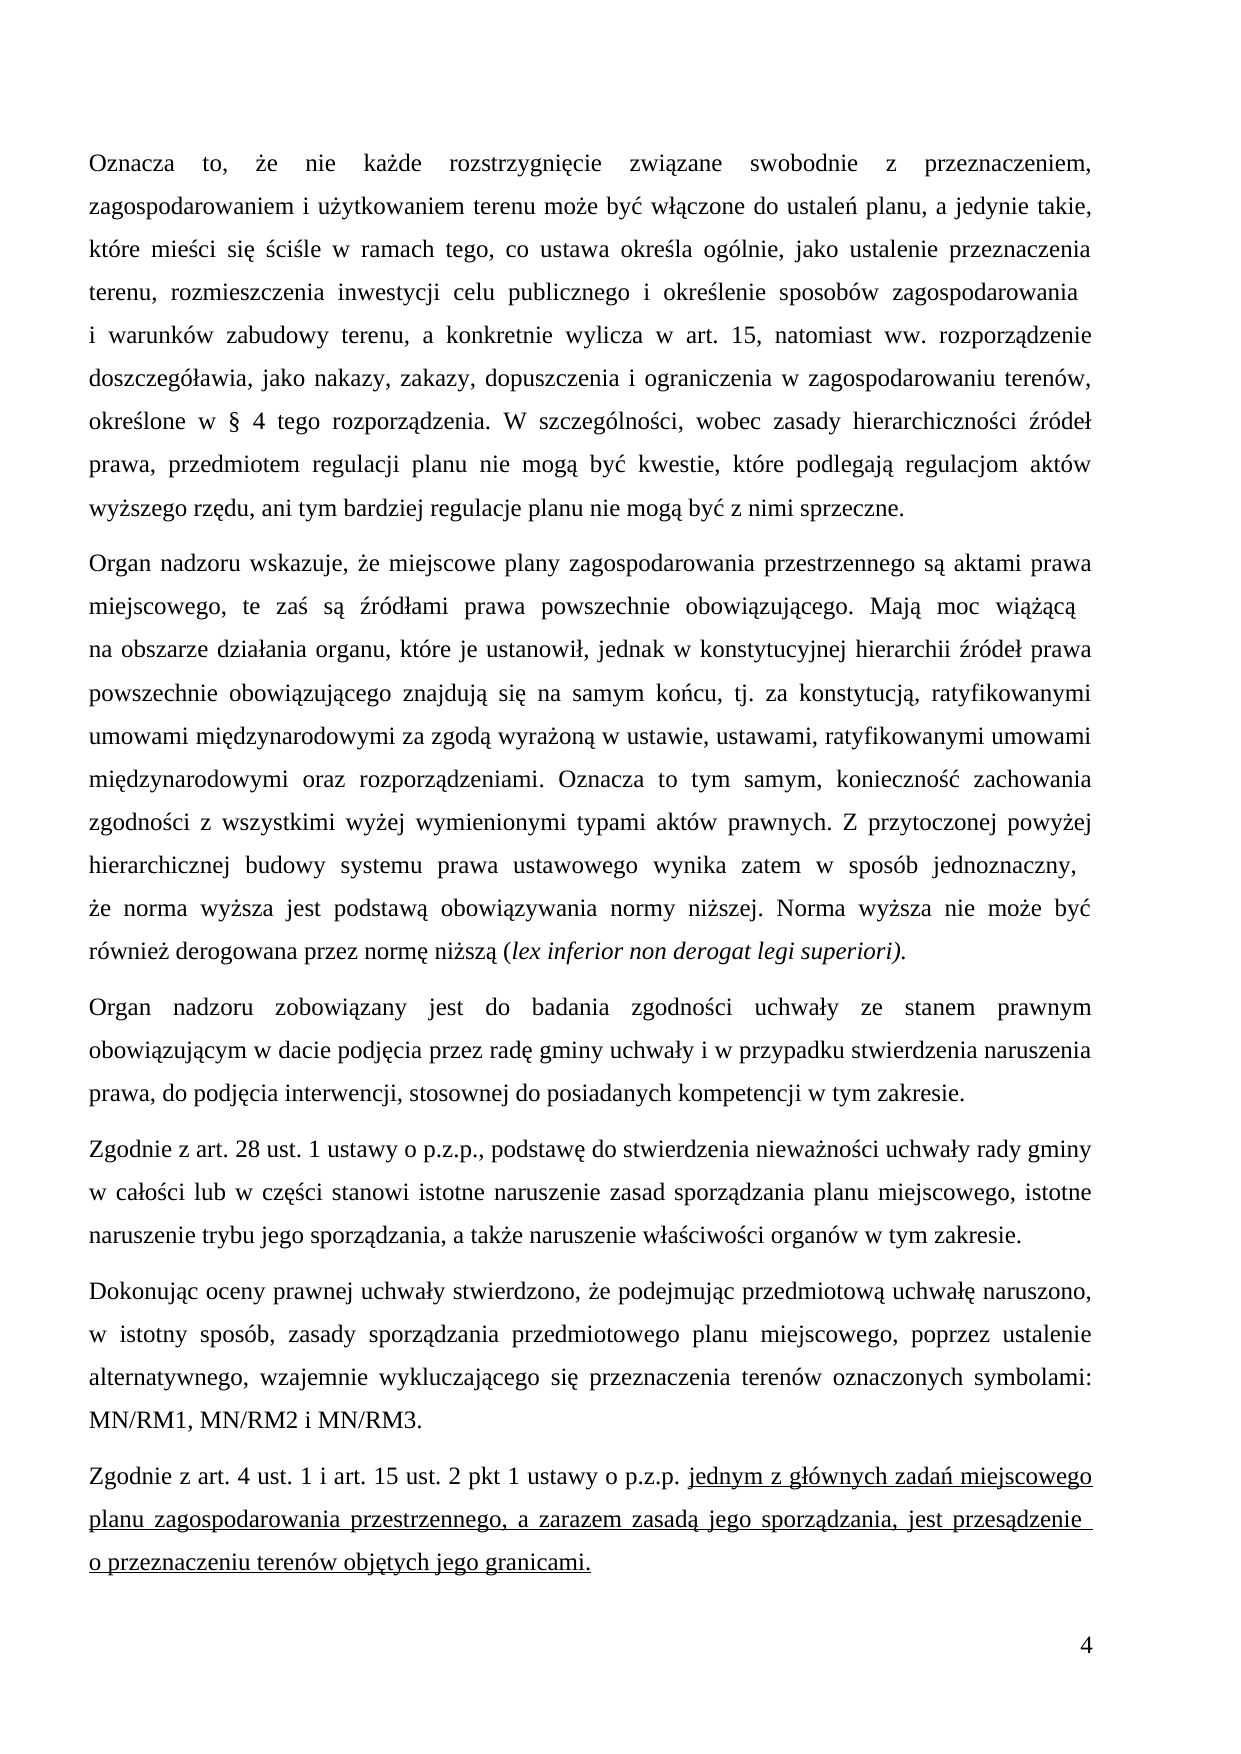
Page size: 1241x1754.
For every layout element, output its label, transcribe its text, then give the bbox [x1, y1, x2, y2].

text Dokonując oceny prawnej uchwały stwierdzono, że podejmując przedmiotową uchwałę naruszono, w istotny sposób, zasady sporządzania przedmiotowego planu miejscowego, poprzez ustalenie alternatywnego, wzajemnie wykluczającego się przeznaczenia terenów oznaczonych symbolami: MN/RM1, MN/RM2 i MN/RM3. [89, 1276, 1092, 1434]
text Zgodnie z art. 28 ust. 1 ustawy o p.z.p., podstawę do stwierdzenia nieważności uchwały rady gminy w całości lub w części stanowi istotne naruszenie zasad sporządzania planu miejscowego, istotne naruszenie trybu jego sporządzania, a także naruszenie właściwości organów w tym zakresie. [89, 1134, 1092, 1249]
text Organ nadzoru wskazuje, że miejscowe plany zagospodarowania przestrzennego są aktami prawa miejscowego, te zaś są źródłami prawa powszechnie obowiązującego. Mają moc wiążącą na obszarze działania organu, które je ustanowił, jednak w konstytucyjnej hierarchii źródeł prawa powszechnie obowiązującego znajdują się na samym końcu, tj. za konstytucją, ratyfikowanymi umowami międzynarodowymi za zgodą wyrażoną w ustawie, ustawami, ratyfikowanymi umowami międzynarodowymi oraz rozporządzeniami. Oznacza to tym samym, konieczność zachowania zgodności z wszystkimi wyżej wymienionymi typami aktów prawnych. Z przytoczonej powyżej hierarchicznej budowy systemu prawa ustawowego wynika zatem w sposób jednoznaczny, że norma wyższa jest podstawą obowiązywania normy niższej. Norma wyższa nie może być również derogowana przez normę niższą (lex inferior non derogat legi superiori). [89, 548, 1092, 965]
text Zgodnie z art. 4 ust. 1 i art. 15 ust. 2 pkt 1 ustawy o p.z.p. jednym z głównych zadań miejscowego planu zagospodarowania przestrzennego, a zarazem zasadą jego sporządzania, jest przesądzenie o przeznaczeniu terenów objętych jego granicami. [89, 1461, 1092, 1529]
text Organ nadzoru zobowiązany jest do badania zgodności uchwały ze stanem prawnym obowiązującym w dacie podjęcia przez radę gminy uchwały i w przypadku stwierdzenia naruszenia prawa, do podjęcia interwencji, stosownej do posiadanych kompetencji w tym zakresie. [89, 992, 1092, 1107]
text Zgodnie z art. 4 ust. 1 i art. 15 ust. 2 pkt 1 ustawy o p.z.p. jednym z głównych zadań miejscowego planu zagospodarowania przestrzennego, a zarazem zasadą jego sporządzania, jest przesądzenie o przeznaczeniu terenów objętych jego granicami. [89, 1530, 1092, 1576]
text Oznacza to, że nie każde rozstrzygnięcie związane swobodnie z przeznaczeniem, zagospodarowaniem i użytkowaniem terenu może być włączone do ustaleń planu, a jedynie takie, które mieści się ściśle w ramach tego, co ustawa określa ogólnie, jako ustalenie przeznaczenia terenu, rozmieszczenia inwestycji celu publicznego i określenie sposobów zagospodarowania i warunków zabudowy terenu, a konkretnie wylicza w art. 15, natomiast ww. rozporządzenie doszczegóławia, jako nakazy, zakazy, dopuszczenia i ograniczenia w zagospodarowaniu terenów, określone w § 4 tego rozporządzenia. W szczególności, wobec zasady hierarchiczności źródeł prawa, przedmiotem regulacji planu nie mogą być kwestie, które podlegają regulacjom aktów wyższego rzędu, ani tym bardziej regulacje planu nie mogą być z nimi sprzeczne. [89, 148, 1092, 521]
